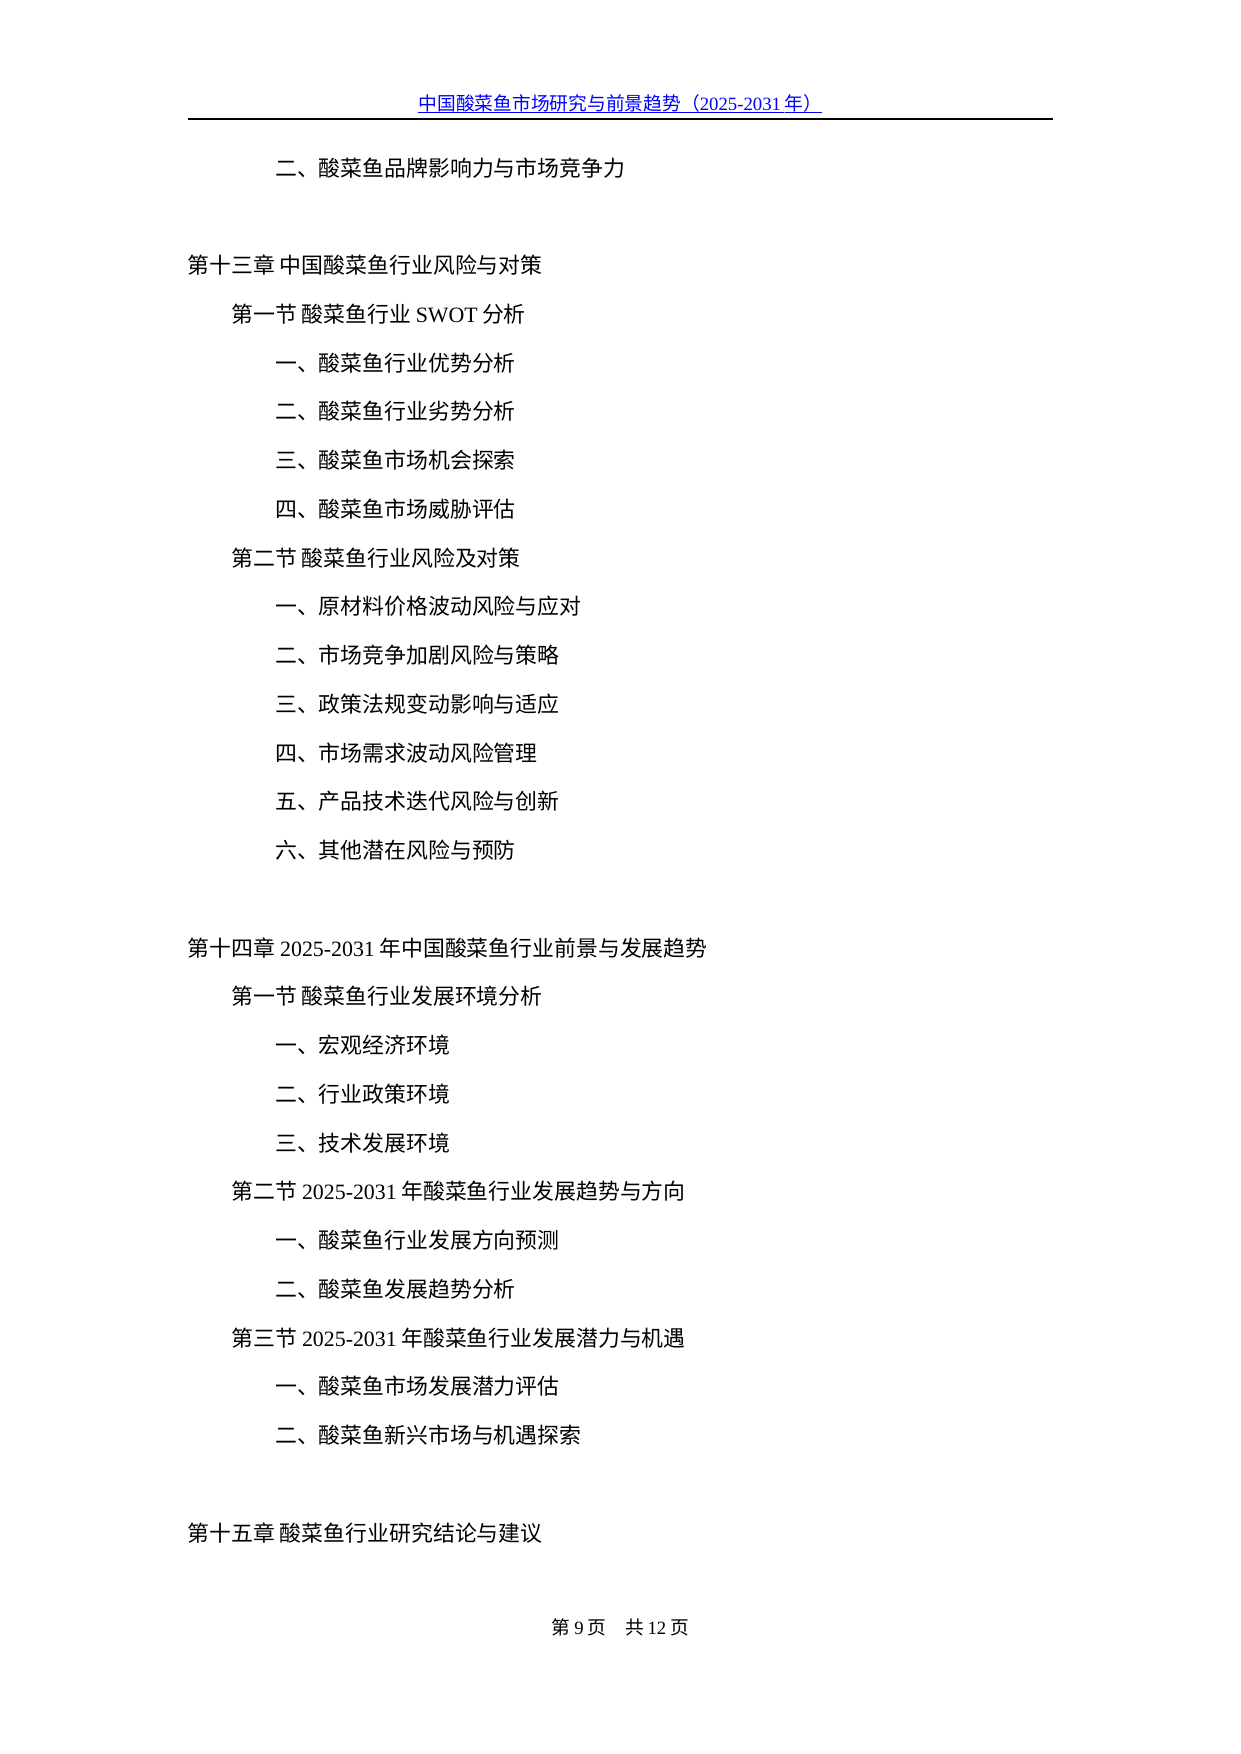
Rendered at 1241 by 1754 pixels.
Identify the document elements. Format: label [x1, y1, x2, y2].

text [187, 150, 1053, 1548]
